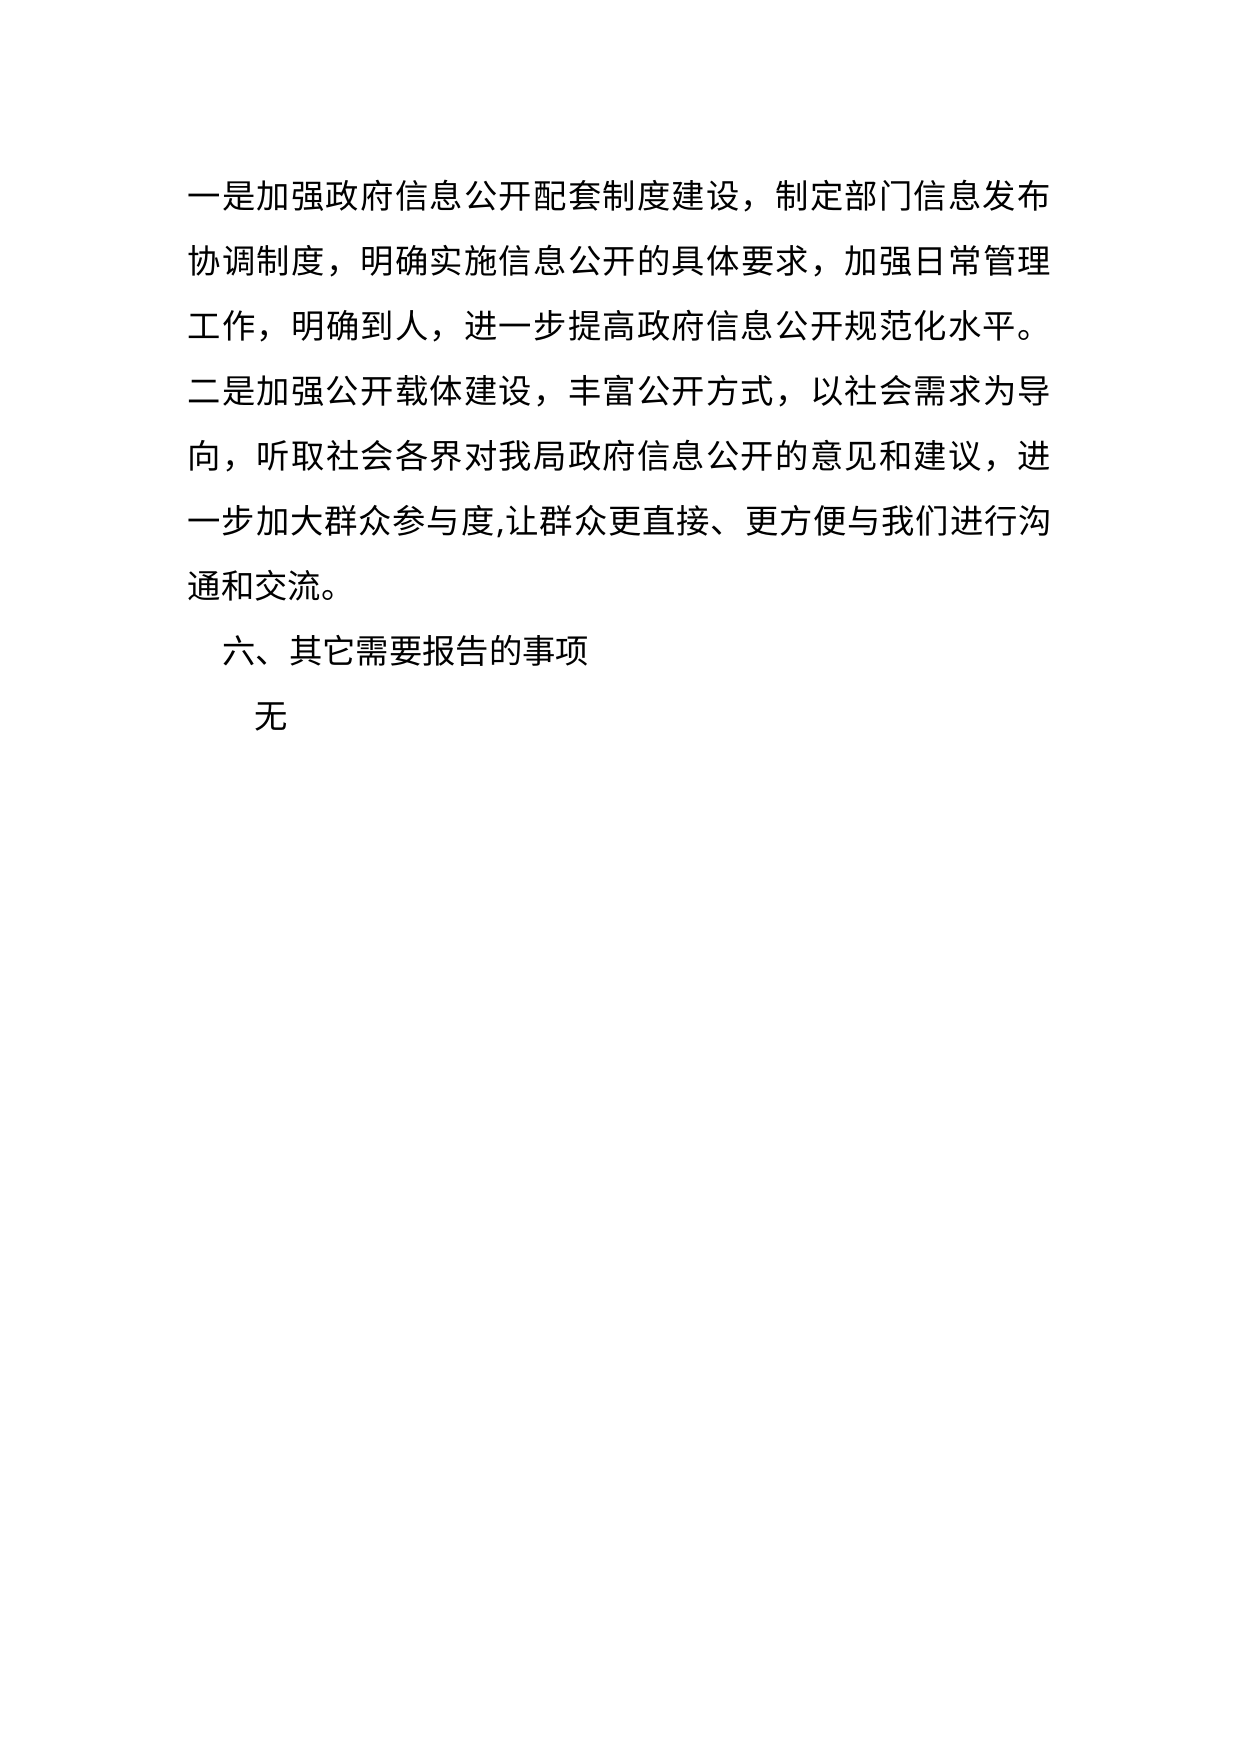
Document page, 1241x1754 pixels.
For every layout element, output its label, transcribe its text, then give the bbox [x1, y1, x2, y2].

text 六、其它需要报告的事项 [187, 617, 1053, 682]
text 无 [187, 682, 1053, 747]
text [187, 162, 1053, 617]
